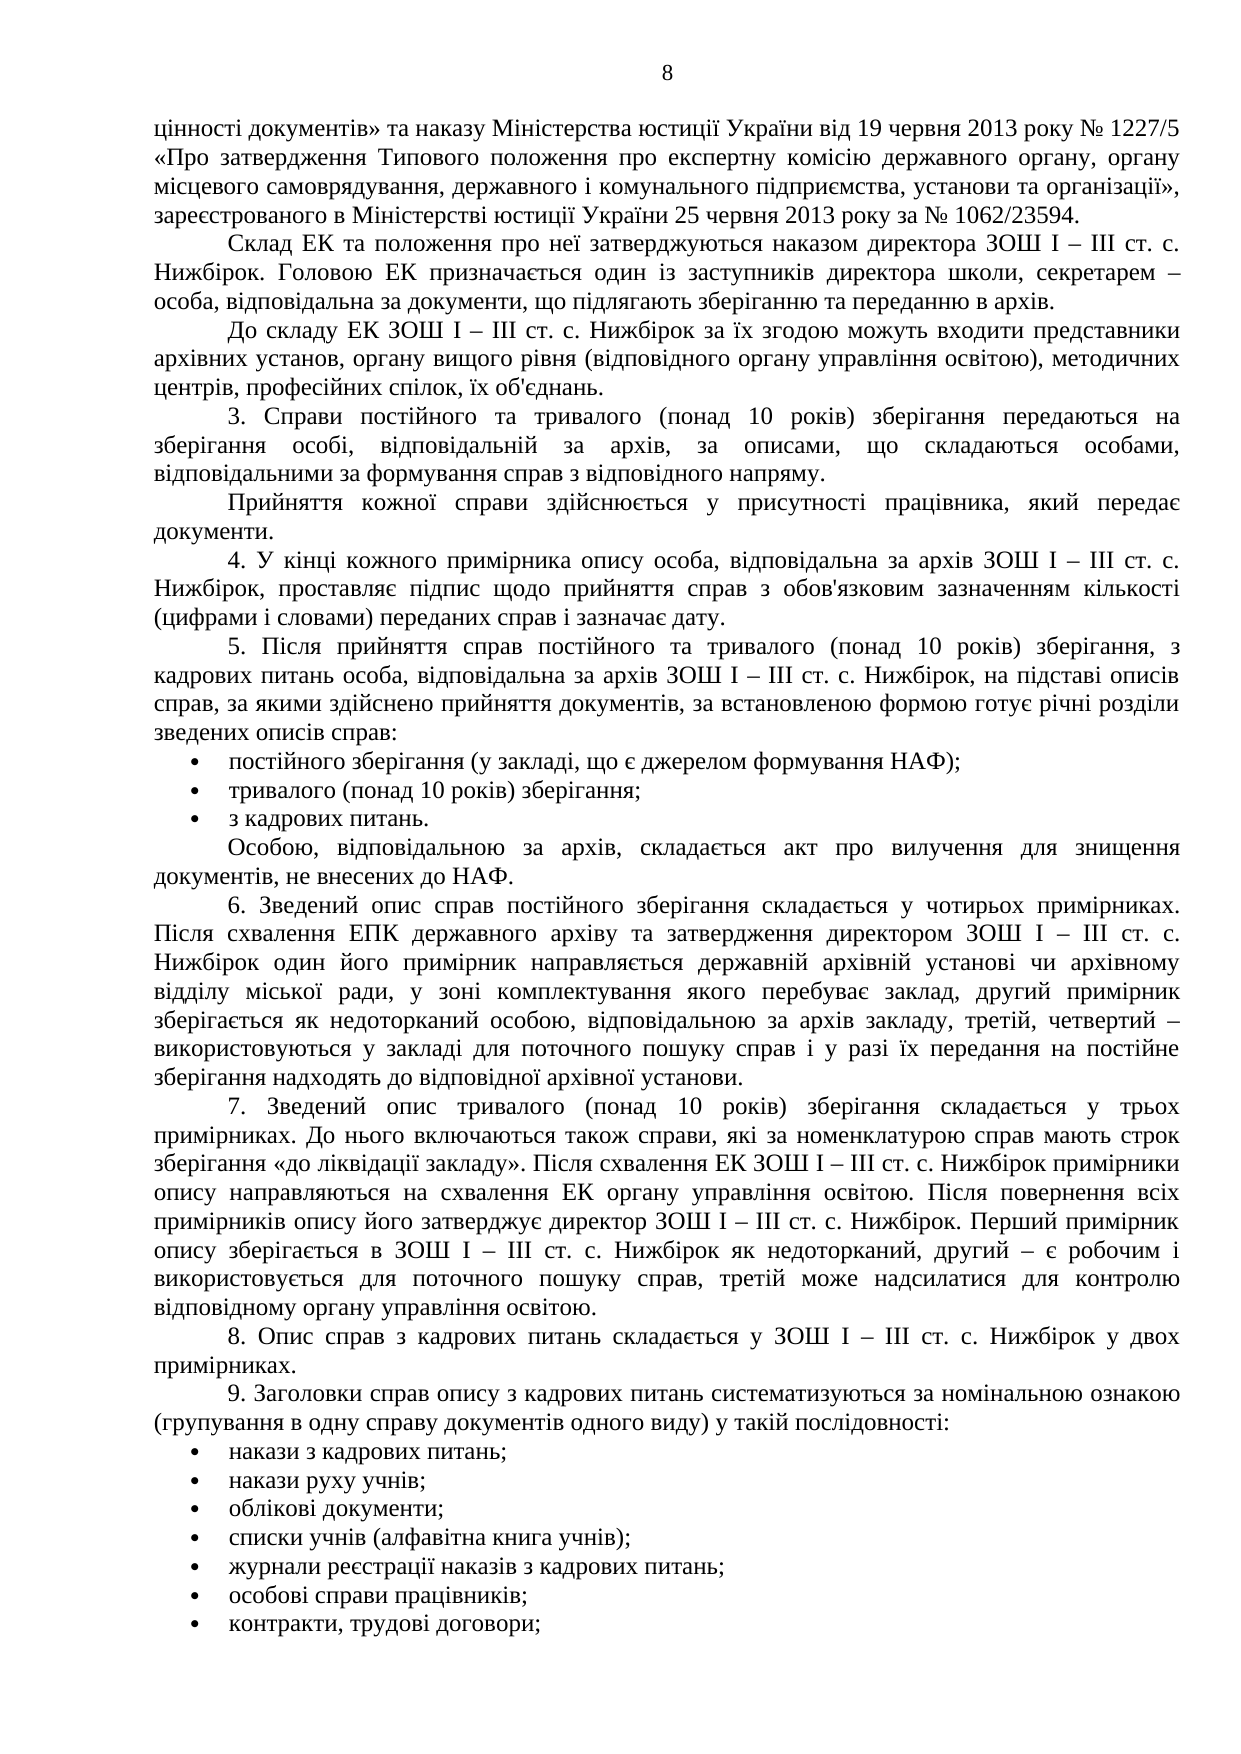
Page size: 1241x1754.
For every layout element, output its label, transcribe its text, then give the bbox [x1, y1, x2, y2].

text 4. У кінці кожного примірника опису особа, відповідальна за архів ЗОШ І – ІІІ ст. с. Нижбірок, проставляє підпис щодо прийняття справ з обов'язковим зазначенням кількості (цифрами і словами) переданих справ і зазначає дату. [153, 545, 1181, 631]
list облікові документи; [191, 1493, 1181, 1522]
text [153, 113, 1181, 228]
text Прийняття кожної справи здійснюється у присутності працівника, який передає документи. [153, 487, 1181, 545]
text 6. Зведений опис справ постійного зберігання складається у чотирьох примірниках. Після схвалення ЕПК державного архіву та затвердження директором ЗОШ І – ІІІ ст. с. Нижбірок один його примірник направляється державній архівній установі чи архівному відділу міської ради, у зоні комплектування якого перебуває заклад, другий примірник зберігається як недоторканий особою, відповідальною за архів закладу, третій, четвертий – використовуються у закладі для поточного пошуку справ і у разі їх передання на постійне зберігання надходять до відповідної архівної установи. [153, 890, 1181, 1091]
text 8. Опис справ з кадрових питань складається у ЗОШ І – ІІІ ст. с. Нижбірок у двох примірниках. [153, 1321, 1181, 1378]
text 3. Справи постійного та тривалого (понад 10 років) зберігання передаються на зберігання особі, відповідальній за архів, за описами, що складаються особами, відповідальними за формування справ з відповідного напряму. [153, 401, 1181, 487]
list постійного зберігання (у закладі, що є джерелом формування НАФ); [191, 746, 1181, 775]
list накази руху учнів; [191, 1465, 1181, 1493]
list накази з кадрових питань; [191, 1436, 1181, 1465]
text 5. Після прийняття справ постійного та тривалого (понад 10 років) зберігання, з кадрових питань особа, відповідальна за архів ЗОШ І – ІІІ ст. с. Нижбірок, на підставі описів справ, за якими здійснено прийняття документів, за встановленою формою готує річні розділи зведених описів справ: [153, 631, 1181, 746]
text 9. Заголовки справ опису з кадрових питань систематизуються за номінальною ознакою (групування в одну справу документів одного виду) у такій послідовності: [153, 1378, 1181, 1436]
list тривалого (понад 10 років) зберігання; [191, 775, 1181, 803]
text Склад ЕК та положення про неї затверджуються наказом директора ЗОШ І – ІІІ ст. с. Нижбірок. Головою ЕК призначається один із заступників директора школи, секретарем – особа, відповідальна за документи, що підлягають зберіганню та переданню в архів. [153, 228, 1181, 315]
text Особою, відповідальною за архів, складається акт про вилучення для знищення документів, не внесених до НАФ. [153, 832, 1181, 890]
list з кадрових питань. [191, 803, 1181, 832]
list списки учнів (алфавітна книга учнів); [191, 1522, 1181, 1551]
text До складу ЕК ЗОШ І – ІІІ ст. с. Нижбірок за їх згодою можуть входити представники архівних установ, органу вищого рівня (відповідного органу управління освітою), методичних центрів, професійних спілок, їх об'єднань. [153, 315, 1181, 401]
list журнали реєстрації наказів з кадрових питань; [191, 1551, 1181, 1580]
list контракти, трудові договори; [191, 1608, 1181, 1637]
text 7. Зведений опис тривалого (понад 10 років) зберігання складається у трьох примірниках. До нього включаються також справи, які за номенклатурою справ мають строк зберігання «до ліквідації закладу». Після схвалення ЕК ЗОШ І – ІІІ ст. с. Нижбірок примірники опису направляються на схвалення ЕК органу управління освітою. Після повернення всіх примірників опису його затверджує директор ЗОШ І – ІІІ ст. с. Нижбірок. Перший примірник опису зберігається в ЗОШ І – ІІІ ст. с. Нижбірок як недоторканий, другий – є робочим і використовується для поточного пошуку справ, третій може надсилатися для контролю відповідному органу управління освітою. [153, 1091, 1181, 1321]
list особові справи працівників; [191, 1580, 1181, 1608]
